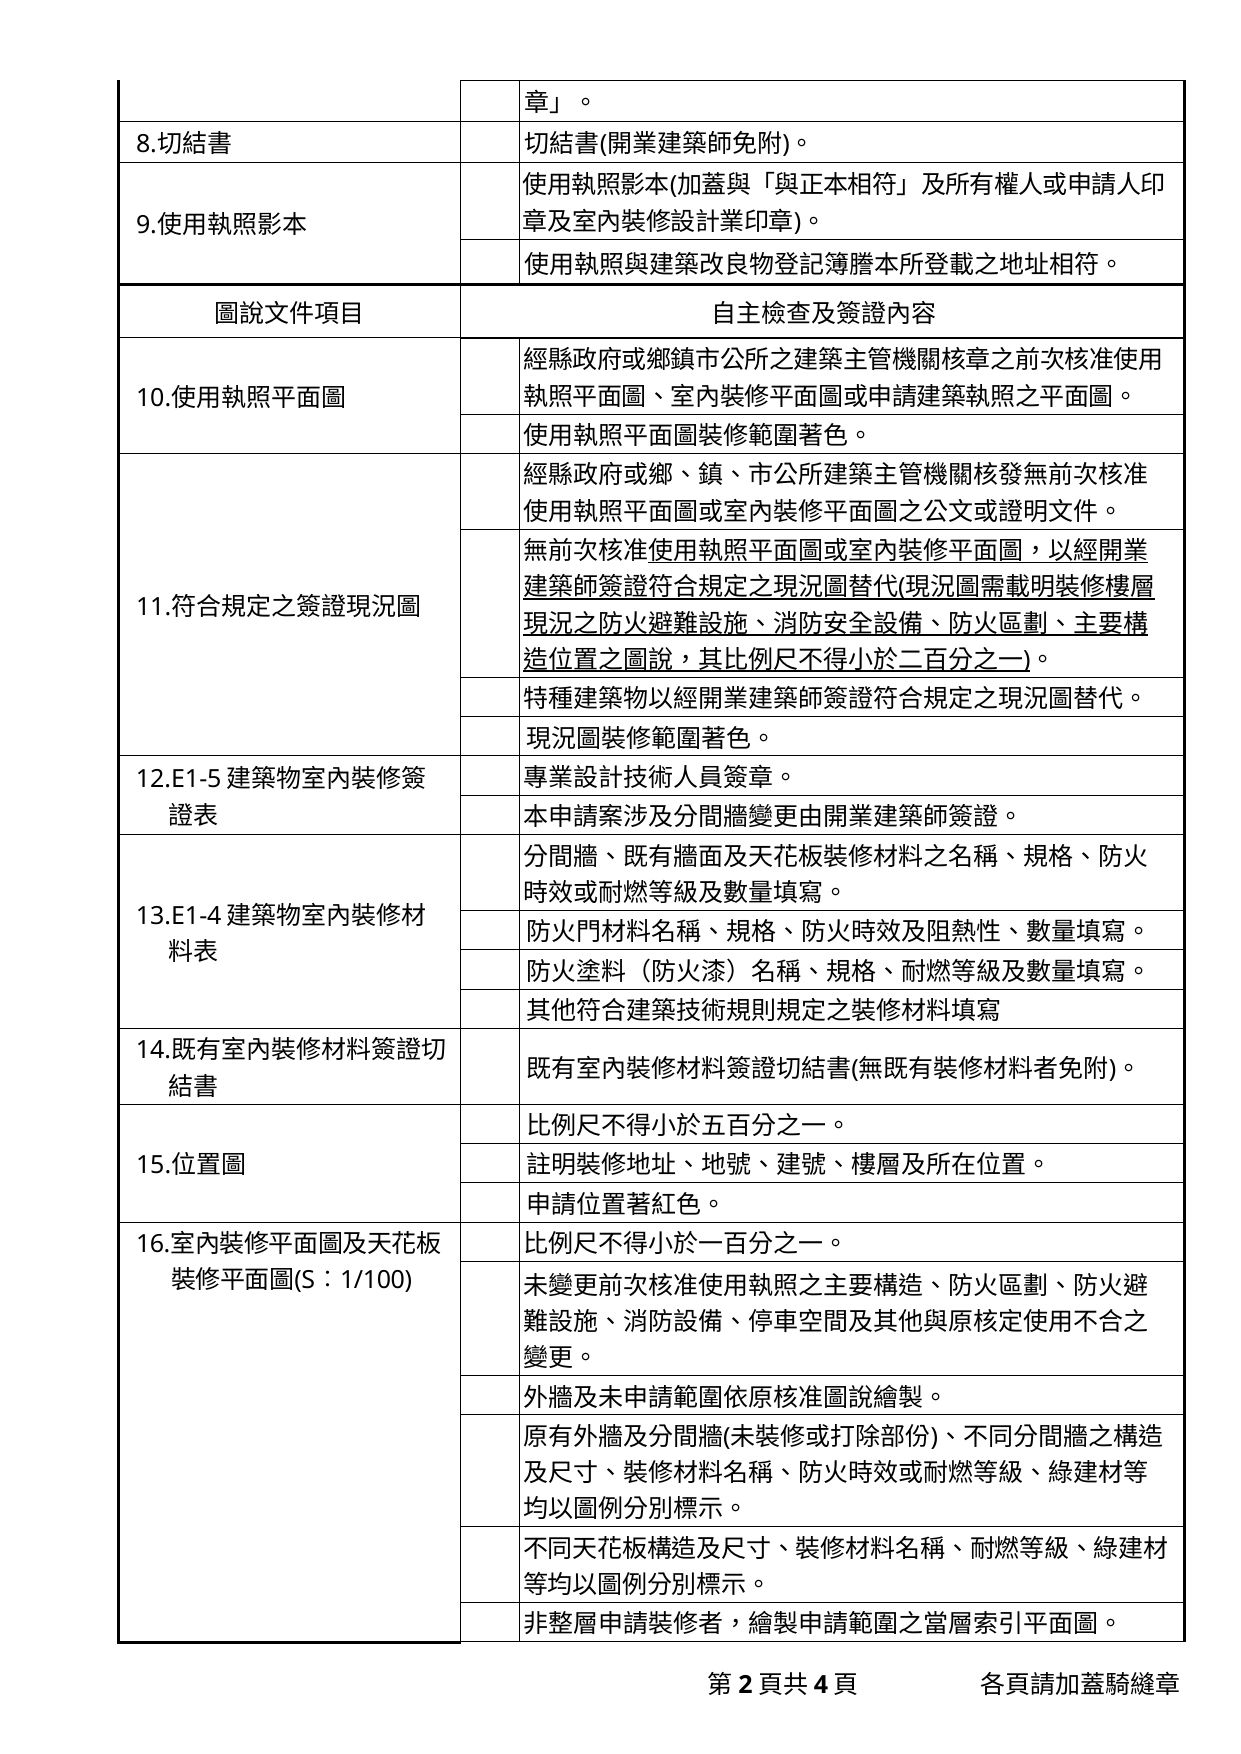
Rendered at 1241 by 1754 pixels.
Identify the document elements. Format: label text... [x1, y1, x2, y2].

table_cell 圖說文件項目 [120, 286, 460, 337]
table_cell [461, 339, 519, 413]
table_cell [461, 530, 519, 677]
table_cell 14.既有室內裝修材料簽證切結書 [120, 1029, 460, 1103]
table_cell 10.使用執照平面圖 [120, 338, 460, 453]
table_cell [461, 678, 519, 716]
table_cell [461, 122, 519, 162]
table_cell 16.室內裝修平面圖及天花板裝修平面圖(S︰1/100) [120, 1223, 460, 1641]
table_cell 9.使用執照影本 [120, 163, 460, 282]
table_cell [461, 1527, 519, 1602]
table_cell [461, 454, 519, 528]
table_cell 未變更前次核准使用執照之主要構造、防火區劃、防火避難設施、消防設備、停車空間及其他與原核定使用不合之變更。 [520, 1262, 1183, 1375]
table_cell 比例尺不得小於五百分之一。 [520, 1105, 1183, 1143]
table_cell 比例尺不得小於一百分之一。 [520, 1223, 1183, 1261]
table_cell 註明裝修地址、地號、建號、樓層及所在位置。 [520, 1144, 1183, 1182]
table_cell 非整層申請裝修者，繪製申請範圍之當層索引平面圖。 [520, 1603, 1183, 1641]
table_cell 經縣政府或鄉、鎮、市公所建築主管機關核發無前次核准使用執照平面圖或室內裝修平面圖之公文或證明文件。 [520, 454, 1183, 528]
table_cell [461, 796, 519, 834]
table_cell 專業設計技術人員簽章。 [520, 756, 1183, 795]
table_cell [461, 990, 519, 1028]
table_cell [461, 835, 519, 910]
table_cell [520, 81, 1183, 121]
table_cell 13.E1-4建築物室內裝修材料表 [120, 835, 460, 1028]
table_cell [461, 1376, 519, 1414]
table_cell [461, 1144, 519, 1182]
table_cell 防火塗料（防火漆）名稱、規格、耐燃等級及數量填寫。 [520, 950, 1183, 988]
table_cell 15.位置圖 [120, 1105, 460, 1222]
table_cell [461, 1262, 519, 1375]
table_cell 11.符合規定之簽證現況圖 [120, 454, 460, 755]
table_cell [461, 1223, 519, 1261]
table_cell 12.E1-5建築物室內裝修簽證表 [120, 756, 460, 834]
table_cell [461, 240, 519, 282]
table_cell 現況圖裝修範圍著色。 [520, 717, 1183, 755]
table_cell 原有外牆及分間牆(未裝修或打除部份)、不同分間牆之構造及尺寸、裝修材料名稱、防火時效或耐燃等級、綠建材等均以圖例分別標示。 [520, 1415, 1183, 1526]
table_cell 切結書(開業建築師免附)。 [520, 122, 1183, 162]
table_cell [461, 1183, 519, 1222]
table_cell 分間牆、既有牆面及天花板裝修材料之名稱、規格、防火時效或耐燃等級及數量填寫。 [520, 835, 1183, 910]
table_cell [461, 415, 519, 453]
table_cell 無前次核准使用執照平面圖或室內裝修平面圖，以經開業建築師簽證符合規定之現況圖替代(現況圖需載明裝修樓層現況之防火避難設施、消防安全設備、防火區劃、主要構造位置之圖說，其比例尺不得小於二百分之一)。 [520, 530, 1183, 677]
table_cell [461, 1029, 519, 1103]
table_cell [461, 1105, 519, 1143]
table_cell 經縣政府或鄉鎮市公所之建築主管機關核章之前次核准使用執照平面圖、室內裝修平面圖或申請建築執照之平面圖。 [520, 339, 1183, 413]
table_cell [461, 950, 519, 988]
table_cell 特種建築物以經開業建築師簽證符合規定之現況圖替代。 [520, 678, 1183, 716]
table_cell 不同天花板構造及尺寸、裝修材料名稱、耐燃等級、綠建材等均以圖例分別標示。 [520, 1527, 1183, 1602]
table_cell 使用執照與建築改良物登記簿謄本所登載之地址相符。 [520, 240, 1183, 282]
table_cell [461, 911, 519, 949]
table_cell 自主檢查及簽證內容 [461, 286, 1183, 337]
table_cell 其他符合建築技術規則規定之裝修材料填寫 [520, 990, 1183, 1028]
table_cell [461, 81, 519, 121]
table_cell 外牆及未申請範圍依原核准圖說繪製。 [520, 1376, 1183, 1414]
table_cell 使用執照平面圖裝修範圍著色。 [520, 415, 1183, 453]
table_cell [461, 1603, 519, 1641]
table_cell [461, 163, 519, 239]
table_cell 申請位置著紅色。 [520, 1183, 1183, 1222]
table_cell 使用執照影本(加蓋與「與正本相符」及所有權人或申請人印章及室內裝修設計業印章)。 [520, 163, 1183, 239]
table_cell 防火門材料名稱、規格、防火時效及阻熱性、數量填寫。 [520, 911, 1183, 949]
table_cell 本申請案涉及分間牆變更由開業建築師簽證。 [520, 796, 1183, 834]
table_cell [461, 717, 519, 755]
table_cell [461, 756, 519, 795]
table_cell 既有室內裝修材料簽證切結書(無既有裝修材料者免附)。 [520, 1029, 1183, 1103]
table_cell 8.切結書 [120, 122, 460, 162]
table_cell [461, 1415, 519, 1526]
